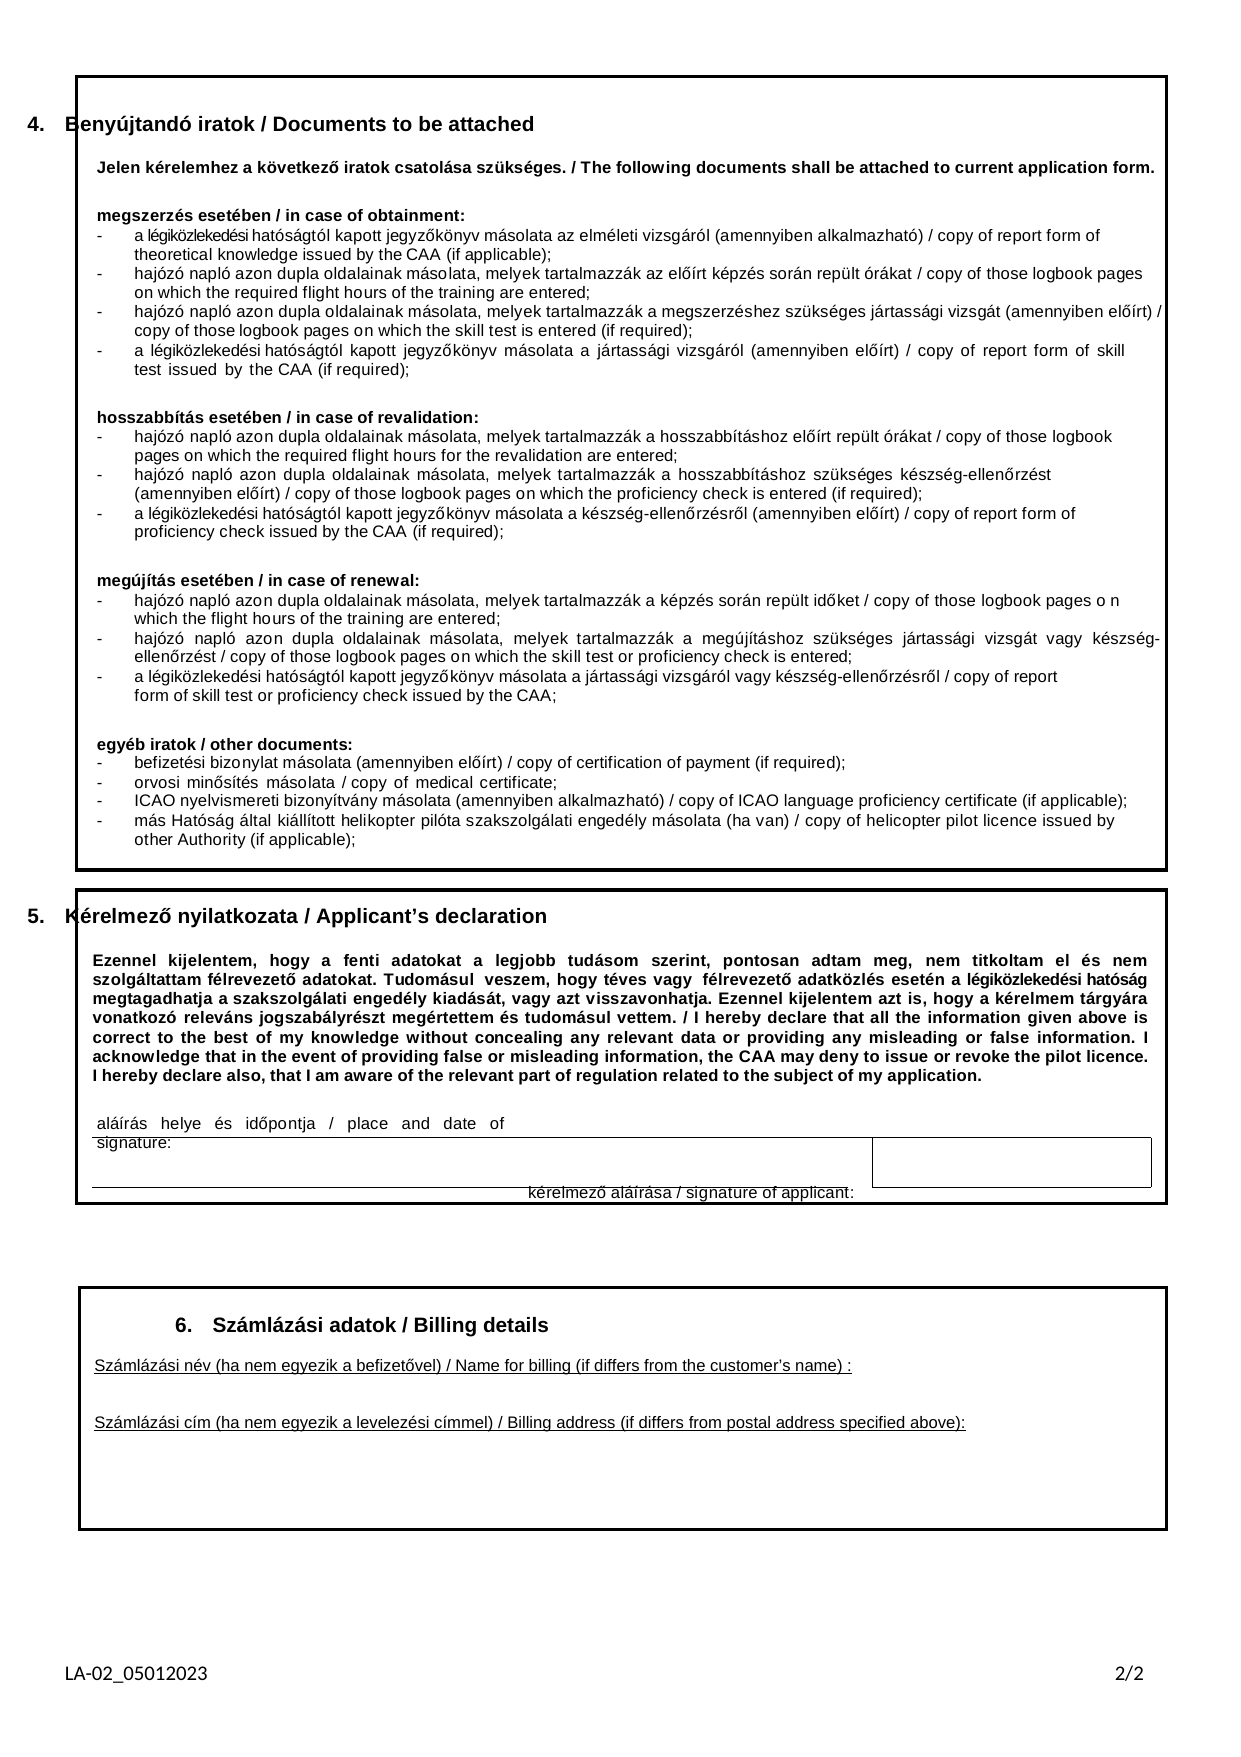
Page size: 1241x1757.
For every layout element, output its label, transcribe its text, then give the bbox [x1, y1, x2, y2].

text copy of those logbook pages on which the skill test is entered (if required); [134, 321, 1176, 340]
subtitle egyéb iratok / other documents: [97, 734, 1176, 753]
list hajózó napló azon dupla oldalainak másolata, melyek tartalmazzák a megújításhoz szükséges jártassági vizsgát vagy készség- [97, 629, 1176, 648]
list a légiközlekedési hatóságtól kapott jegyzőkönyv másolata a jártassági vizsgáról (amennyiben előírt) / copy of report form of skill test issued by the CAA (if required); [97, 340, 1147, 379]
list a légiközlekedési hatóságtól kapott jegyzőkönyv másolata az elméleti vizsgáról (amennyiben alkalmazható) / copy of report form of theoretical knowledge issued by the CAA (if applicable); [97, 226, 1148, 264]
list ICAO nyelvismereti bizonyítvány másolata (amennyiben alkalmazható) / copy of ICAO language proficiency certificate (if applicable); [97, 792, 1176, 810]
table_header Számlázási adatok / Billing details Számlázási név (ha nem egyezik a befizetővel) / Name for billing (if differs from the customer’s name) : Számlázási cím (ha nem egyezik a levelezési címmel) / Billing address (if differs from postal address specified above): [81, 1289, 1165, 1528]
list hajózó napló azon dupla oldalainak másolata, melyek tartalmazzák a hosszabbításhoz szükséges készség-ellenőrzést (amennyiben előírt) / copy of those logbook pages on which the proficiency check is entered (if required); [97, 466, 1148, 503]
subtitle Ezennel kijelentem, hogy a fenti adatokat a legjobb tudásom szerint, pontosan adtam meg, nem titkoltam el és nem szolgáltattam félrevezető adatokat. Tudomásul veszem, hogy téves vagy félrevezető adatközlés esetén a légiközlekedési hatóság megtagadhatja a szakszolgálati engedély kiadását, vagy azt visszavonhatja. Ezennel kijelentem azt is, hogy a kérelmem tárgyára vonatkozó releváns jogszabályrészt megértettem és tudomásul vettem. / I hereby declare that all the information given above is correct to the best of my knowledge without concealing any relevant data or providing any misleading or false information. I acknowledge that in the event of providing false or misleading information, the CAA may deny to issue or revoke the pilot licence. I hereby declare also, that I am aware of the relevant part of regulation related to the subject of my application. [92, 951, 1148, 1085]
list befizetési bizonylat másolata (amennyiben előírt) / copy of certification of payment (if required); [97, 753, 1176, 772]
list hajózó napló azon dupla oldalainak másolata, melyek tartalmazzák a képzés során repült időket / copy of those logbook pages o n which the flight hours of the training are entered; [97, 591, 1148, 628]
subtitle Kérelmező nyilatkozata / Applicant’s declaration [27, 904, 1176, 928]
text aláírás helye és időpontja / place and date of signature: [97, 1114, 504, 1152]
text kérelmező aláírása / signature of applicant: [528, 1182, 1176, 1202]
text megszerzés esetében / in case of obtainment: [97, 206, 1176, 225]
list más Hatóság által kiállított helikopter pilóta szakszolgálati engedély másolata (ha van) / copy of helicopter pilot licence issued by other Authority (if applicable); [97, 811, 1148, 849]
list hajózó napló azon dupla oldalainak másolata, melyek tartalmazzák a hosszabbításhoz előírt repült órákat / copy of those logbook pages on which the required flight hours for the revalidation are entered; [97, 428, 1147, 465]
list hajózó napló azon dupla oldalainak másolata, melyek tartalmazzák az előírt képzés során repült órákat / copy of those logbook pages on which the required flight hours of the training are entered; [97, 264, 1148, 302]
list a légiközlekedési hatóságtól kapott jegyzőkönyv másolata a készség-ellenőrzésről (amennyiben előírt) / copy of report form of proficiency check issued by the CAA (if required); [97, 504, 1131, 542]
text ellenőrzést / copy of those logbook pages on which the skill test or proficiency check is entered; [134, 648, 1176, 667]
subtitle megújítás esetében / in case of renewal: [97, 571, 1176, 590]
subtitle hosszabbítás esetében / in case of revalidation: [97, 407, 1176, 427]
list orvosi minősítés másolata / copy of medical certificate; [97, 773, 1149, 792]
list a légiközlekedési hatóságtól kapott jegyzőkönyv másolata a jártassági vizsgáról vagy készség-ellenőrzésről / copy of report form of skill test or proficiency check issued by the CAA; [97, 667, 1067, 705]
list hajózó napló azon dupla oldalainak másolata, melyek tartalmazzák a megszerzéshez szükséges jártassági vizsgát (amennyiben előírt) / [97, 302, 1176, 321]
subtitle Benyújtandó iratok / Documents to be attached [27, 112, 1176, 136]
subtitle Jelen kérelemhez a következő iratok csatolása szükséges. / The following documents shall be attached to current application form. [97, 158, 1176, 177]
